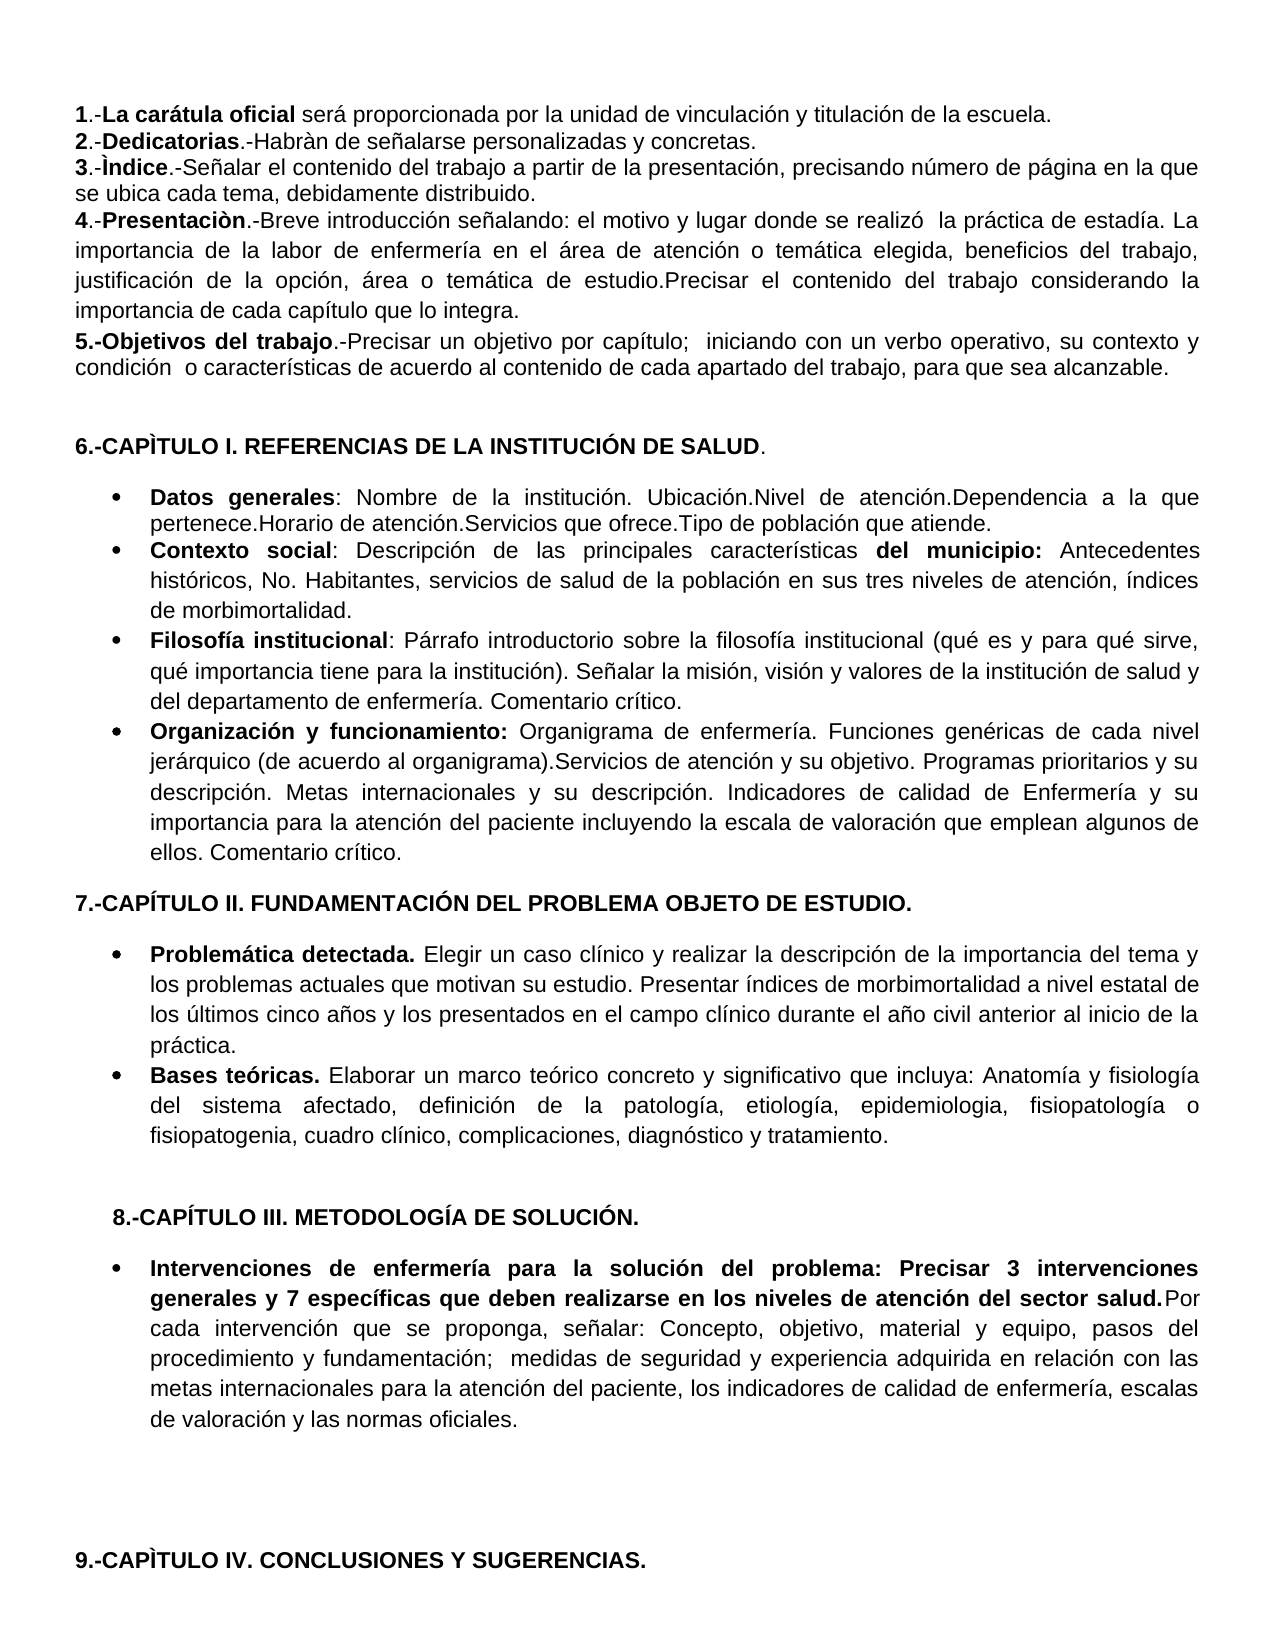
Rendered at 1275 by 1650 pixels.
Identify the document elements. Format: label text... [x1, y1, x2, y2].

text 3.-Ìndice.-Señalar el contenido del trabajo a partir de la presentación, precisando número de página en la que se ubica cada tema, debidamente distribuido. [75, 154, 1200, 207]
list Intervenciones de enfermería para la solución del problema: Precisar 3 intervenciones generales y 7 específicas que deben realizarse en los niveles de atención del sector salud.Por cada intervención que se proponga, señalar: Concepto, objetivo, material y equipo, pasos del procedimiento y fundamentación; medidas de seguridad y experiencia adquirida en relación con las metas internacionales para la atención del paciente, los indicadores de calidad de enfermería, escalas de valoración y las normas oficiales. [112, 1254, 1200, 1432]
text 6.-CAPÌTULO I. REFERENCIAS DE LA INSTITUCIÓN DE SALUD. [75, 433, 1200, 459]
text 9.-CAPÌTULO IV. CONCLUSIONES Y SUGERENCIAS. [75, 1547, 1200, 1573]
list Contexto social: Descripción de las principales características del municipio: Antecedentes históricos, No. Habitantes, servicios de salud de la población en sus tres niveles de atención, índices de morbimortalidad. [112, 537, 1200, 623]
list Filosofía institucional: Párrafo introductorio sobre la filosofía institucional (qué es y para qué sirve, qué importancia tiene para la institución). Señalar la misión, visión y valores de la institución de salud y del departamento de enfermería. Comentario crítico. [112, 627, 1200, 714]
list Problemática detectada. Elegir un caso clínico y realizar la descripción de la importancia del tema y los problemas actuales que motivan su estudio. Presentar índices de morbimortalidad a nivel estatal de los últimos cinco años y los presentados en el campo clínico durante el año civil anterior al inicio de la práctica. [112, 941, 1200, 1058]
text 2.-Dedicatorias.-Habràn de señalarse personalizadas y concretas. [75, 128, 1200, 154]
list Organización y funcionamiento: Organigrama de enfermería. Funciones genéricas de cada nivel jerárquico (de acuerdo al organigrama).Servicios de atención y su objetivo. Programas prioritarios y su descripción. Metas internacionales y su descripción. Indicadores de calidad de Enfermería y su importancia para la atención del paciente incluyendo la escala de valoración que emplean algunos de ellos. Comentario crítico. [112, 718, 1200, 865]
text 8.-CAPÍTULO III. METODOLOGÍA DE SOLUCIÓN. [112, 1203, 1200, 1230]
text 1.-La carátula oficial será proporcionada por la unidad de vinculación y titulación de la escuela. [75, 101, 1200, 128]
list Bases teóricas. Elaborar un marco teórico concreto y significativo que incluya: Anatomía y fisiología del sistema afectado, definición de la patología, etiología, epidemiologia, fisiopatología o fisiopatogenia, cuadro clínico, complicaciones, diagnóstico y tratamiento. [112, 1062, 1200, 1148]
text 4.-Presentaciòn.-Breve introducción señalando: el motivo y lugar donde se realizó la práctica de estadía. La importancia de la labor de enfermería en el área de atención o temática elegida, beneficios del trabajo, justificación de la opción, área o temática de estudio.Precisar el contenido del trabajo considerando la importancia de cada capítulo que lo integra. [75, 207, 1200, 324]
text 5.-Objetivos del trabajo.-Precisar un objetivo por capítulo; iniciando con un verbo operativo, su contexto y condición o características de acuerdo al contenido de cada apartado del trabajo, para que sea alcanzable. [75, 328, 1200, 380]
list Datos generales: Nombre de la institución. Ubicación.Nivel de atención.Dependencia a la que pertenece.Horario de atención.Servicios que ofrece.Tipo de población que atiende. [112, 484, 1200, 537]
text 7.-CAPÍTULO II. FUNDAMENTACIÓN DEL PROBLEMA OBJETO DE ESTUDIO. [75, 890, 1200, 916]
